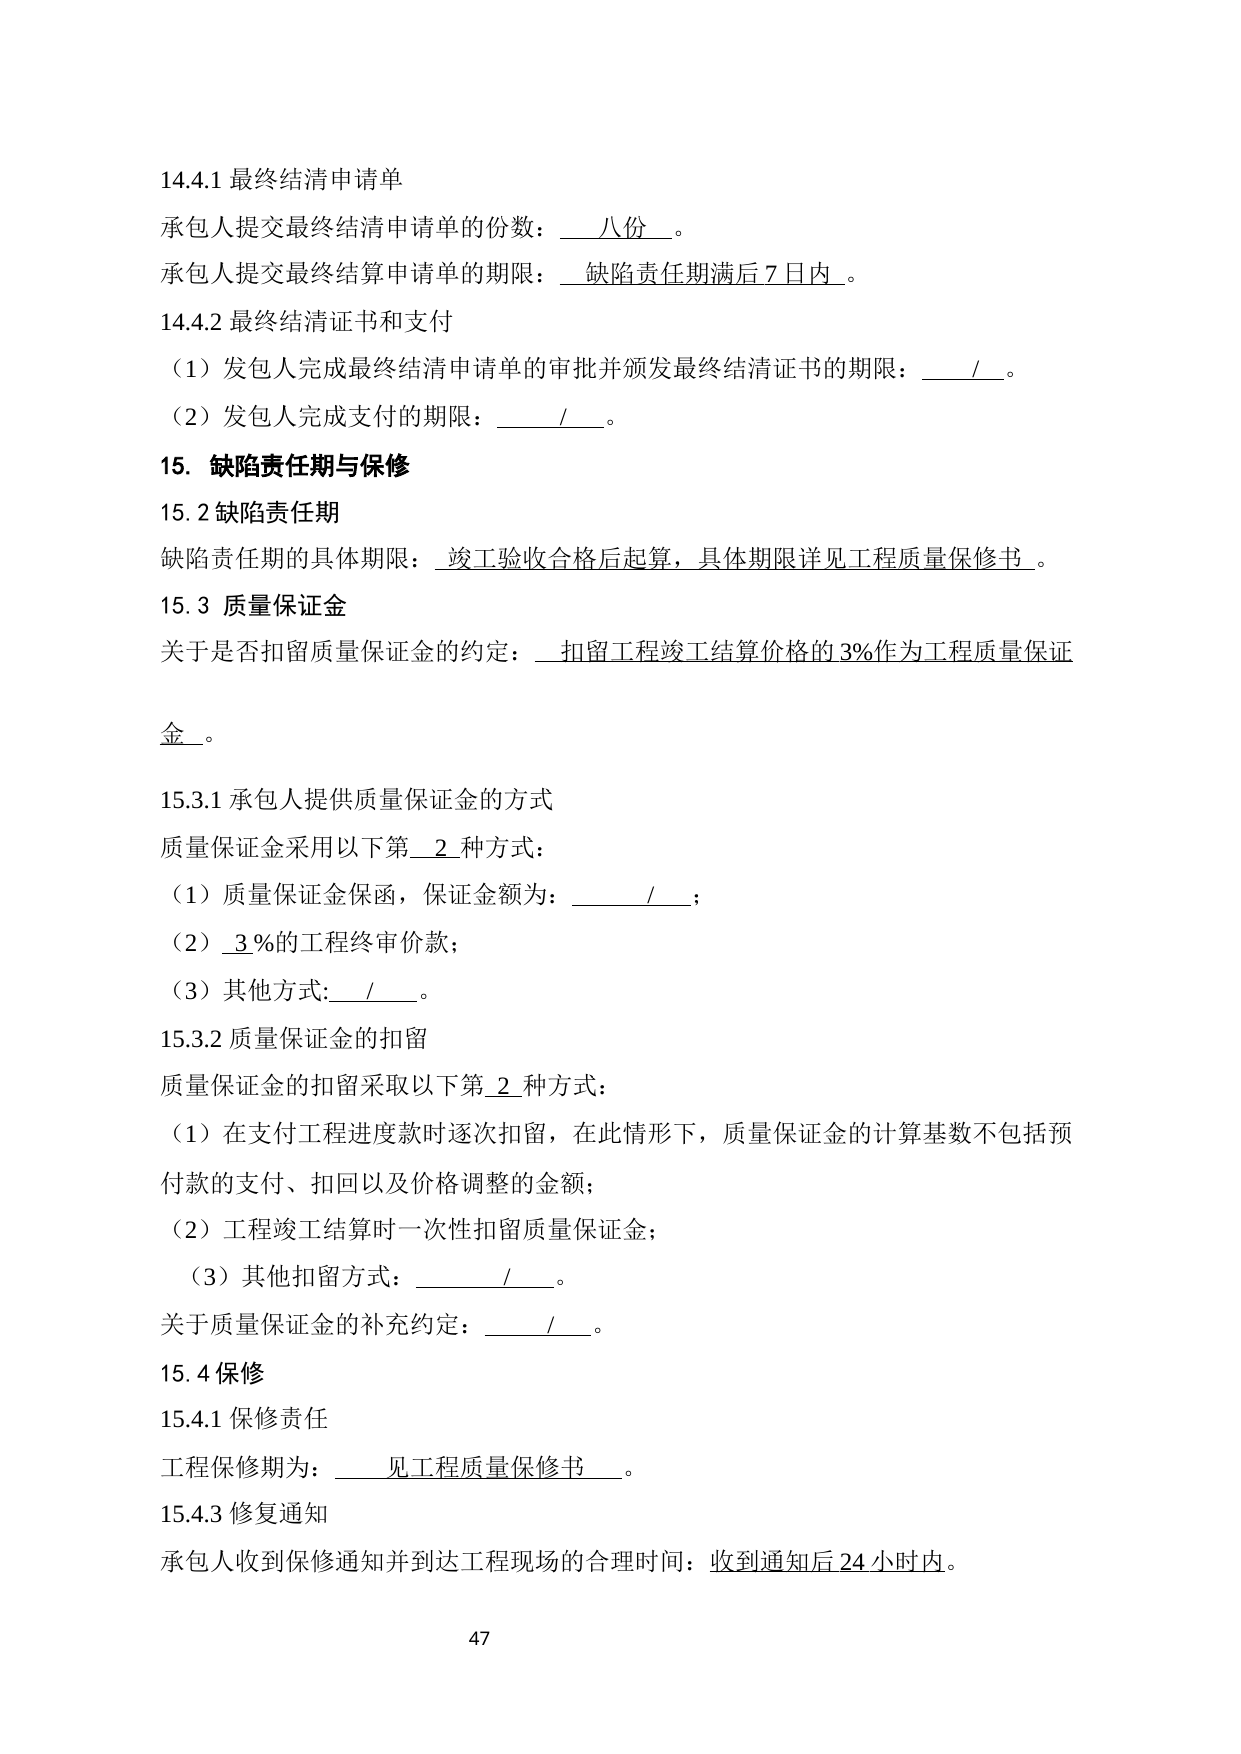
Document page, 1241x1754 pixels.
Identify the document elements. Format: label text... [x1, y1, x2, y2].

text 14.4.2 最终结清证书和支付 [159, 304, 1078, 337]
text （2） 3 %的工程终审价款； [159, 926, 1078, 958]
text 15.4.3 修复通知 [159, 1496, 1078, 1529]
text （2）工程竣工结算时一次性扣留质量保证金； [159, 1212, 1078, 1244]
text 15.4.1 保修责任 [159, 1402, 1078, 1434]
text 质量保证金的扣留采取以下第 2 种方式： [159, 1069, 1078, 1101]
text （1）质量保证金保函，保证金额为： / ； [159, 878, 1078, 910]
text （1）在支付工程进度款时逐次扣留，在此情形下，质量保证金的计算基数不包括预付款的支付、扣回以及价格调整的金额； [159, 1116, 1078, 1198]
text 15. 缺陷责任期与保修 [159, 447, 1078, 480]
text （3）其他方式: / 。 [159, 973, 1078, 1006]
text 关于质量保证金的补充约定： / 。 [159, 1307, 1078, 1340]
text 承包人提交最终结清申请单的份数： 八份 。 [159, 210, 1078, 242]
text 承包人收到保修通知并到达工程现场的合理时间：收到通知后24小时内。 [159, 1544, 1078, 1577]
text 15.2缺陷责任期 [159, 494, 1078, 527]
text 缺陷责任期的具体期限： 竣工验收合格后起算，具体期限详见工程质量保修书 。 [159, 541, 1078, 573]
text （2）发包人完成支付的期限： / 。 [159, 399, 1078, 432]
text 15.3.2 质量保证金的扣留 [159, 1021, 1078, 1053]
text 关于是否扣留质量保证金的约定： 扣留工程竣工结算价格的3%作为工程质量保证金 。 [159, 634, 1078, 764]
text 15.3.1 承包人提供质量保证金的方式 [159, 782, 1078, 815]
text 质量保证金采用以下第 2 种方式： [159, 830, 1078, 863]
text 15.3 质量保证金 [159, 588, 1078, 620]
text 14.4.1 最终结清申请单 [159, 162, 1078, 194]
text （3）其他扣留方式： / 。 [178, 1260, 1078, 1292]
text （1）发包人完成最终结清申请单的审批并颁发最终结清证书的期限： / 。 [159, 352, 1078, 384]
text 工程保修期为： 见工程质量保修书 。 [159, 1449, 1078, 1482]
text 15.4保修 [159, 1355, 1078, 1388]
text 承包人提交最终结算申请单的期限： 缺陷责任期满后7日内 。 [159, 256, 1078, 289]
